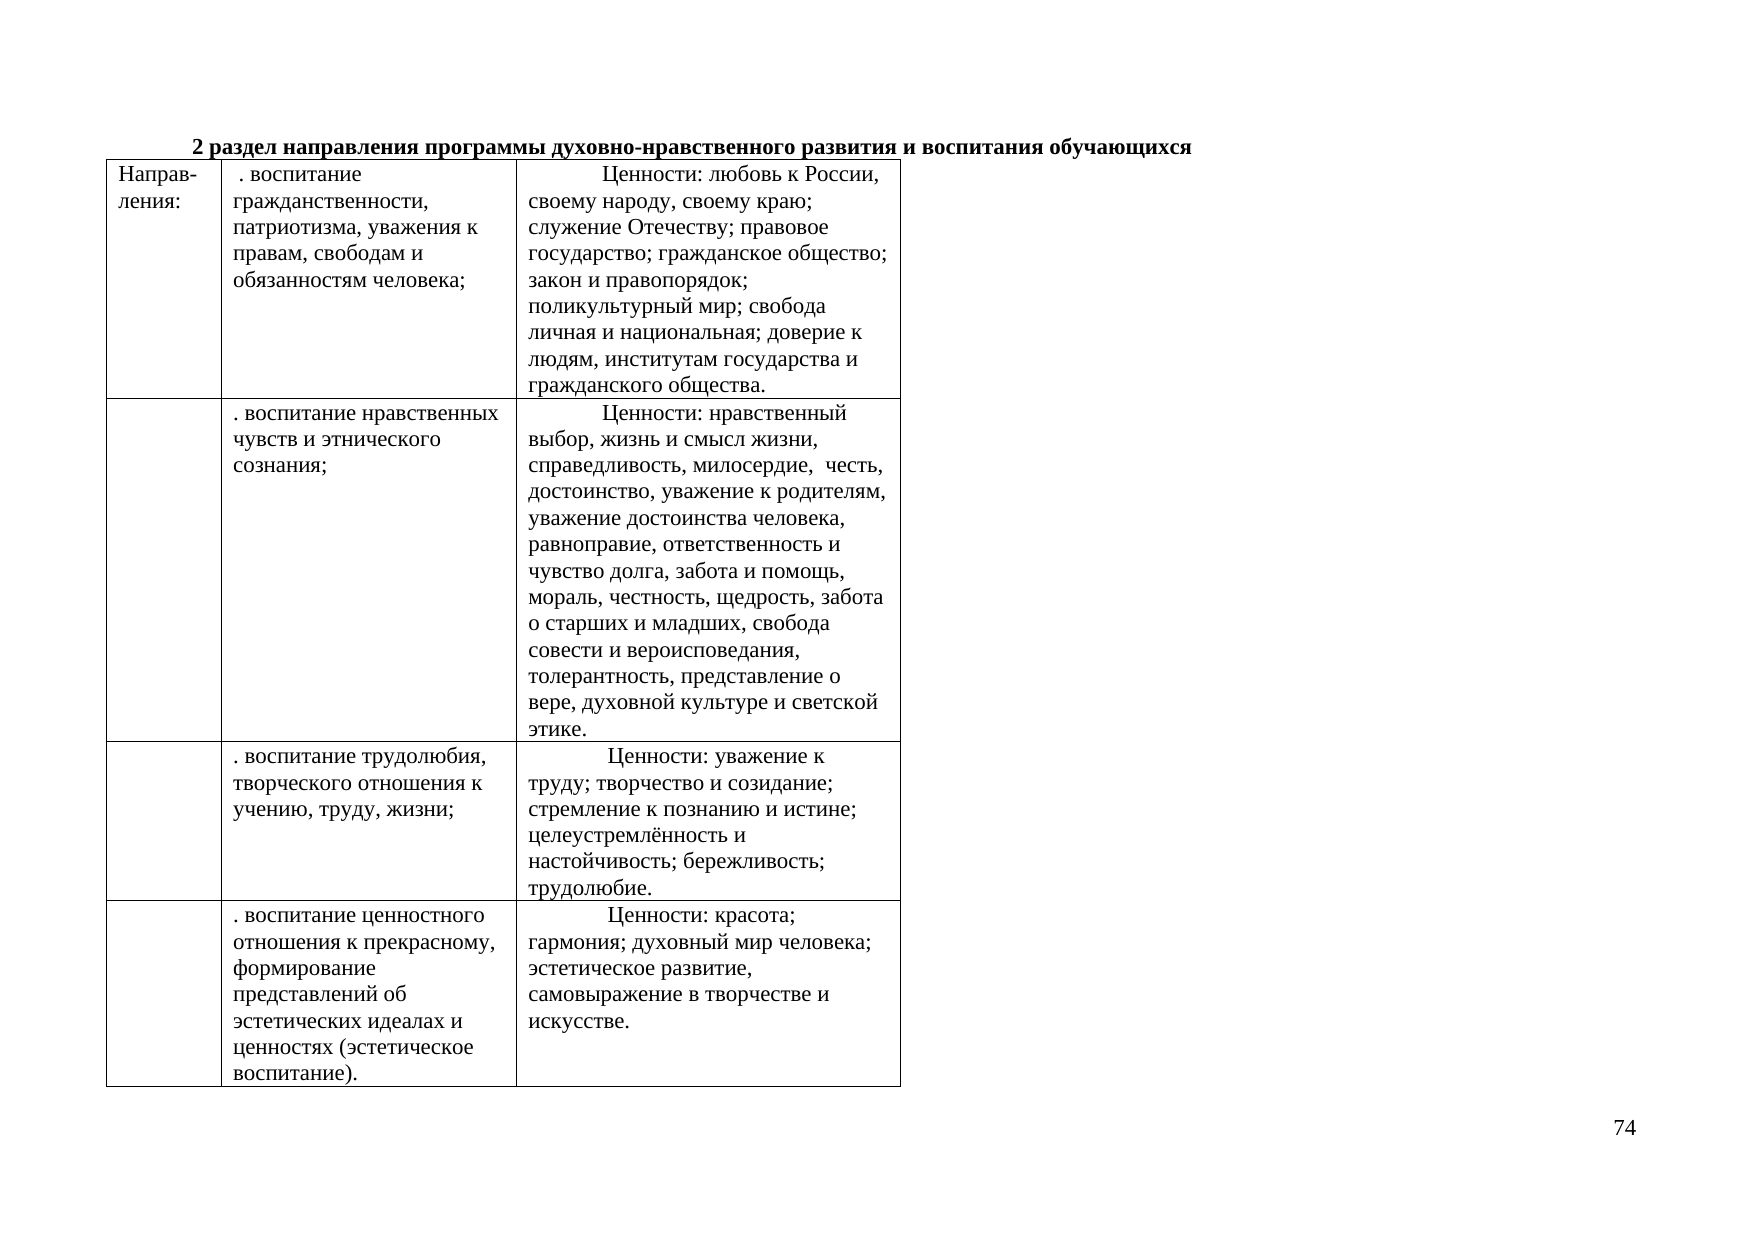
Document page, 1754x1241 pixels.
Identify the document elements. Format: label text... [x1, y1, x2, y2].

table_header . воспитание гражданственности, патриотизма, уважения к правам, свободам и обязанностям человека; [222, 160, 516, 397]
text 2 раздел направления программы духовно-нравственного развития и воспитания обучающихся [118, 133, 1636, 159]
table_header Направ- ления: [107, 160, 221, 397]
table_cell Ценности: красота; гармония; духовный мир человека; эстетическое развитие, самовыражение в творчестве и искусстве. [517, 901, 900, 1086]
table_cell . воспитание трудолюбия, творческого отношения к учению, труду, жизни; [222, 742, 516, 900]
table_cell . воспитание ценностного отношения к прекрасному, формирование представлений об эстетических идеалах и ценностях (эстетическое воспитание). [222, 901, 516, 1086]
table_header Ценности: любовь к России, своему народу, своему краю; служение Отечеству; правовое государство; гражданское общество; закон и правопорядок; поликультурный мир; свобода личная и национальная; доверие к людям, институтам государства и гражданского общества. [517, 160, 900, 397]
table_cell . воспитание нравственных чувств и этнического сознания; [222, 399, 516, 741]
table_cell [107, 742, 221, 900]
table_cell Ценности: нравственный выбор, жизнь и смысл жизни, справедливость, милосердие, честь, достоинство, уважение к родителям, уважение достоинства человека, равноправие, ответственность и чувство долга, забота и помощь, мораль, честность, щедрость, забота о старших и младших, свобода совести и вероисповедания, толерантность, представление о вере, духовной культуре и светской этике. [517, 399, 900, 741]
table_cell Ценности: уважение к труду; творчество и созидание; стремление к познанию и истине; целеустремлённость и настойчивость; бережливость; трудолюбие. [517, 742, 900, 900]
table_cell [107, 399, 221, 741]
table_cell [107, 901, 221, 1086]
